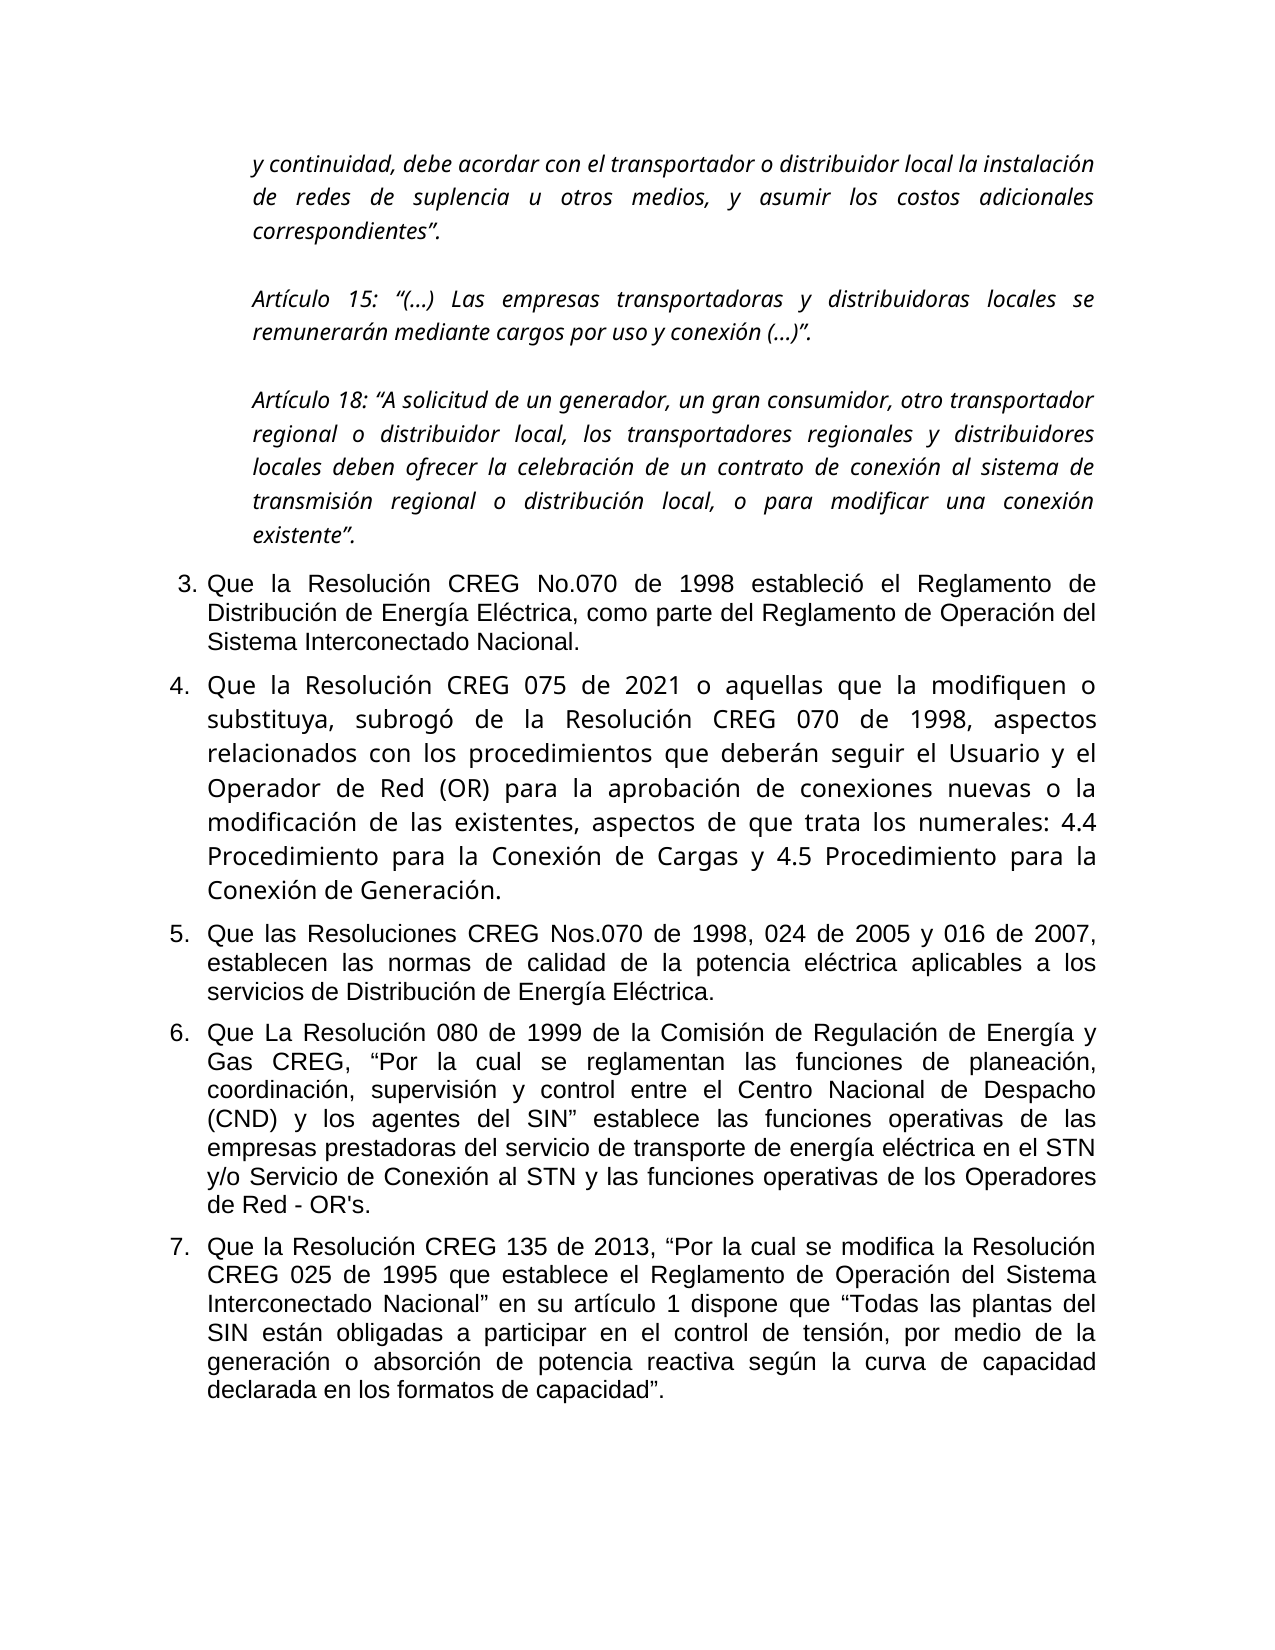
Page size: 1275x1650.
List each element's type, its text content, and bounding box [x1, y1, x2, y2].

list Que La Resolución 080 de 1999 de la Comisión de Regulación de Energía y Gas CREG, “Por la cual se reglamentan las funciones de planeación, coordinación, supervisión y control entre el Centro Nacional de Despacho (CND) y los agentes del SIN” establece las funciones operativas de las empresas prestadoras del servicio de transporte de energía eléctrica en el STN y/o Servicio de Conexión al STN y las funciones operativas de los Operadores de Red - OR's. [169, 1018, 1098, 1219]
text Artículo 18: “A solicitud de un generador, un gran consumidor, otro transportador regional o distribuidor local, los transportadores regionales y distribuidores locales deben ofrecer la celebración de un contrato de conexión al sistema de transmisión regional o distribución local, o para modificar una conexión existente”. [252, 384, 1098, 550]
list Que las Resoluciones CREG Nos.070 de 1998, 024 de 2005 y 016 de 2007, establecen las normas de calidad de la potencia eléctrica aplicables a los servicios de Distribución de Energía Eléctrica. [169, 919, 1098, 1005]
text Artículo 15: “(…) Las empresas transportadoras y distribuidoras locales se remunerarán mediante cargos por uso y conexión (…)”. [252, 283, 1098, 348]
list Que la Resolución CREG No.070 de 1998 estableció el Reglamento de Distribución de Energía Eléctrica, como parte del Reglamento de Operación del Sistema Interconectado Nacional. [177, 569, 1098, 656]
list Que la Resolución CREG 135 de 2013, “Por la cual se modifica la Resolución CREG 025 de 1995 que establece el Reglamento de Operación del Sistema Interconectado Nacional” en su artículo 1 dispone que “Todas las plantas del SIN están obligadas a participar en el control de tensión, por medio de la generación o absorción de potencia reactiva según la curva de capacidad declarada en los formatos de capacidad”. [169, 1231, 1098, 1404]
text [252, 148, 1098, 246]
list Que la Resolución CREG 075 de 2021 o aquellas que la modifiquen o substituya, subrogó de la Resolución CREG 070 de 1998, aspectos relacionados con los procedimientos que deberán seguir el Usuario y el Operador de Red (OR) para la aprobación de conexiones nuevas o la modificación de las existentes, aspectos de que trata los numerales: 4.4 Procedimiento para la Conexión de Cargas y 4.5 Procedimiento para la Conexión de Generación. [169, 668, 1098, 906]
